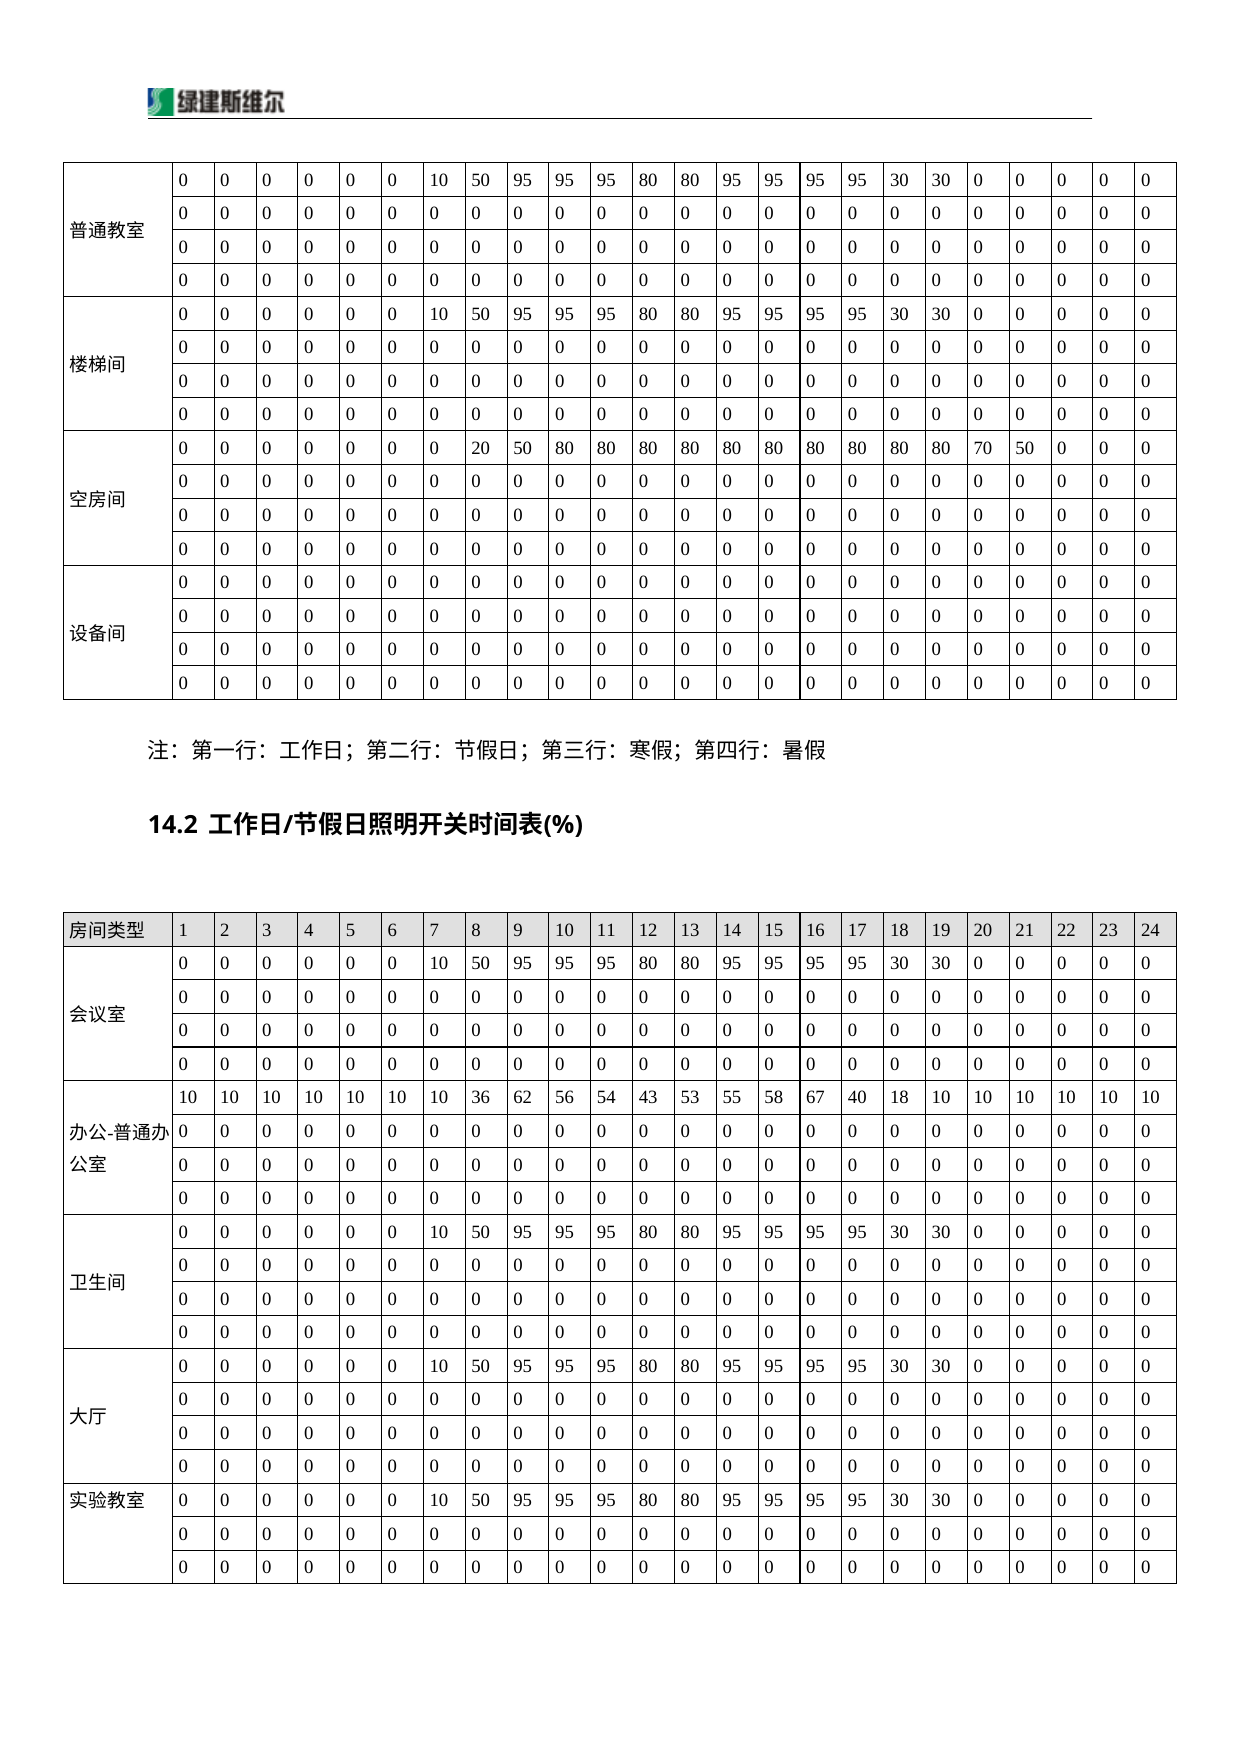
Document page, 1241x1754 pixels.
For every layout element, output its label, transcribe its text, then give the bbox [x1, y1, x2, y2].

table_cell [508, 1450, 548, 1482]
table_cell 0 [591, 364, 632, 397]
table_cell 0 [842, 499, 883, 531]
table_cell 0 [424, 599, 465, 632]
table_cell 0 [257, 947, 297, 979]
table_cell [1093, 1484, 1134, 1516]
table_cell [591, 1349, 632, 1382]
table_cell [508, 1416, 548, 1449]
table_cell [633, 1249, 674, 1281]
table_cell 0 [257, 331, 297, 363]
table_cell 0 [508, 398, 548, 430]
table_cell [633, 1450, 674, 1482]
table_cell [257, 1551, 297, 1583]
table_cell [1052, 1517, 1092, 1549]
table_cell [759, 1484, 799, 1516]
table_cell 0 [842, 230, 883, 263]
table_cell 0 [759, 599, 799, 632]
table_cell 0 [1010, 465, 1051, 497]
table_cell 0 [1093, 264, 1134, 296]
table_cell 0 [968, 532, 1009, 564]
table_cell 0 [633, 398, 674, 430]
table_cell 0 [759, 230, 799, 263]
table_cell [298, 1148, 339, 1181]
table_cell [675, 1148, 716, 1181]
table_cell 0 [675, 666, 716, 699]
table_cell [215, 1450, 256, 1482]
table_cell 95 [549, 163, 590, 196]
table_cell 0 [884, 980, 925, 1013]
table_cell 0 [633, 980, 674, 1013]
table_cell 0 [1010, 163, 1051, 196]
table_cell 95 [508, 297, 548, 330]
table_cell 0 [298, 465, 339, 497]
table_cell 0 [801, 633, 841, 665]
table_cell 0 [173, 364, 214, 397]
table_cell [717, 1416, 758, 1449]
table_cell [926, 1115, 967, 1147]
table_cell 0 [298, 1014, 339, 1046]
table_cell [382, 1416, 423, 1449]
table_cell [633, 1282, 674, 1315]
table_cell 80 [675, 297, 716, 330]
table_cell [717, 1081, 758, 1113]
table_cell 0 [717, 980, 758, 1013]
table_cell 0 [675, 197, 716, 229]
table_cell 0 [591, 197, 632, 229]
table_cell 0 [298, 331, 339, 363]
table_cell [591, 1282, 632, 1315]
table_cell 0 [257, 566, 297, 598]
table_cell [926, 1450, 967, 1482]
table_cell 0 [884, 465, 925, 497]
table_cell 30 [884, 947, 925, 979]
table_cell 0 [1135, 431, 1176, 464]
table_cell 95 [842, 297, 883, 330]
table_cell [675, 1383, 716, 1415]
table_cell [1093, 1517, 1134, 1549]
table_cell 0 [382, 499, 423, 531]
table_cell 0 [340, 264, 381, 296]
table_cell 0 [1010, 230, 1051, 263]
table_cell 0 [466, 264, 507, 296]
table_header 10 [549, 913, 590, 946]
table_cell 0 [340, 633, 381, 665]
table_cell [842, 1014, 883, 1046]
table_cell 0 [466, 465, 507, 497]
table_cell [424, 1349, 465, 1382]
table_cell 0 [382, 633, 423, 665]
table_cell 95 [717, 163, 758, 196]
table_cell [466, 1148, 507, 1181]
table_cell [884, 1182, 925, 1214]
table_cell 0 [717, 398, 758, 430]
table_cell 0 [1052, 163, 1092, 196]
table_cell 0 [1135, 297, 1176, 330]
table_header 房间类型 [64, 913, 172, 946]
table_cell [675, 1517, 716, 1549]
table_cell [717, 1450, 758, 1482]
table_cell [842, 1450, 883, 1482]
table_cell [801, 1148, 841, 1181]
table_cell 0 [340, 532, 381, 564]
table_cell 0 [382, 364, 423, 397]
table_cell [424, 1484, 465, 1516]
table_cell 0 [1010, 566, 1051, 598]
table_cell 0 [215, 532, 256, 564]
table_cell 0 [508, 532, 548, 564]
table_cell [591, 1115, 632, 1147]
table_cell 0 [173, 566, 214, 598]
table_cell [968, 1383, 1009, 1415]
table_cell 0 [759, 331, 799, 363]
table_header 12 [633, 913, 674, 946]
table_cell 0 [968, 163, 1009, 196]
table_cell 95 [842, 163, 883, 196]
table_cell 0 [173, 398, 214, 430]
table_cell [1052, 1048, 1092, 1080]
table_cell 0 [717, 633, 758, 665]
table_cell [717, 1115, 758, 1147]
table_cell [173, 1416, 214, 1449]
table_cell 50 [466, 947, 507, 979]
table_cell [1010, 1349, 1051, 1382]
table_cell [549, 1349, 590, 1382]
table_cell 0 [424, 331, 465, 363]
table_cell 0 [257, 465, 297, 497]
table_cell 0 [382, 398, 423, 430]
table_cell 0 [257, 532, 297, 564]
table_cell 0 [842, 197, 883, 229]
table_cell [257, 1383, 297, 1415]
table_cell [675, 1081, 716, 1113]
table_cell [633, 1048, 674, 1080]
table_cell 0 [215, 1014, 256, 1046]
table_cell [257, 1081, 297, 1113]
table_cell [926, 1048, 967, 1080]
table_cell 0 [759, 465, 799, 497]
table_cell 0 [257, 633, 297, 665]
table_cell 0 [508, 331, 548, 363]
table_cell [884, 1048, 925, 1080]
table_cell 0 [591, 465, 632, 497]
table_cell 10 [424, 163, 465, 196]
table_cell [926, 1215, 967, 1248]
table_cell 0 [173, 980, 214, 1013]
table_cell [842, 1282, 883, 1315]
table_cell 0 [298, 197, 339, 229]
table_cell 0 [1093, 465, 1134, 497]
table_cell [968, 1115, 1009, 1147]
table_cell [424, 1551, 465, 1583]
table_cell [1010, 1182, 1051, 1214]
table_header 7 [424, 913, 465, 946]
table_cell 0 [1135, 465, 1176, 497]
table_cell 会议室 [64, 947, 172, 1080]
table_cell 10 [424, 947, 465, 979]
table_cell 0 [759, 1014, 799, 1046]
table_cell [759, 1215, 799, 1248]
table_cell 0 [382, 980, 423, 1013]
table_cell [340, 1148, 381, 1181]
table_cell 0 [382, 264, 423, 296]
table_cell 80 [675, 431, 716, 464]
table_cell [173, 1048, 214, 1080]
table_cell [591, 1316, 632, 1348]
table_cell 0 [968, 599, 1009, 632]
table_cell 0 [466, 230, 507, 263]
table_cell 0 [633, 499, 674, 531]
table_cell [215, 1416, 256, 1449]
table_cell 95 [759, 947, 799, 979]
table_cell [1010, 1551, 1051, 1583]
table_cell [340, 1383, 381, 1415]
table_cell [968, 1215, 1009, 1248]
table_cell 0 [382, 599, 423, 632]
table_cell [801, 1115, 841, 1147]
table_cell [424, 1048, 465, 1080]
table_cell 0 [382, 566, 423, 598]
table_cell 0 [340, 331, 381, 363]
table_header 18 [884, 913, 925, 946]
table_cell 0 [215, 331, 256, 363]
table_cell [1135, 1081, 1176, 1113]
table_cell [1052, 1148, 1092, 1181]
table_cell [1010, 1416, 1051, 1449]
table_cell 30 [926, 947, 967, 979]
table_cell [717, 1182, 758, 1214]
table_cell 0 [382, 163, 423, 196]
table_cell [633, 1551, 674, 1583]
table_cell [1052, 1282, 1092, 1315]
table_cell 95 [717, 947, 758, 979]
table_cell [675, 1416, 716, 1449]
table_cell 0 [466, 331, 507, 363]
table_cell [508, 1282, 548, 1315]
table_cell 0 [842, 599, 883, 632]
table_cell 0 [298, 364, 339, 397]
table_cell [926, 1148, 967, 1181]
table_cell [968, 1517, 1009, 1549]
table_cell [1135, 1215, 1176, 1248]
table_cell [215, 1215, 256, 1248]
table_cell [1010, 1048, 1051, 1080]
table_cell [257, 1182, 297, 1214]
table_cell 0 [1052, 398, 1092, 430]
table_cell 0 [884, 499, 925, 531]
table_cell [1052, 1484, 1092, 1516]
table_cell 0 [759, 364, 799, 397]
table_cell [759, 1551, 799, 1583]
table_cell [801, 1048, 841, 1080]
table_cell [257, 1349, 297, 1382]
table_cell 0 [1135, 398, 1176, 430]
table_cell 0 [801, 499, 841, 531]
table_cell 0 [508, 499, 548, 531]
table_cell 0 [926, 499, 967, 531]
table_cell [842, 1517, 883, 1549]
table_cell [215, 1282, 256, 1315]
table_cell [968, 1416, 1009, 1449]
table_cell 30 [884, 163, 925, 196]
table_cell 0 [801, 465, 841, 497]
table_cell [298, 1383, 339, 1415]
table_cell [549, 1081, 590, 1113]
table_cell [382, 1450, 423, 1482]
table_cell 0 [591, 499, 632, 531]
table_cell 80 [926, 431, 967, 464]
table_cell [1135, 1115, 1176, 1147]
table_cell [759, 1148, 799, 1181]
table_cell 0 [466, 666, 507, 699]
table_cell 0 [173, 331, 214, 363]
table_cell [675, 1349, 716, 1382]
table_cell 0 [508, 666, 548, 699]
table_cell 0 [1135, 499, 1176, 531]
table_cell 0 [717, 499, 758, 531]
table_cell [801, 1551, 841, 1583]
table_cell 0 [884, 364, 925, 397]
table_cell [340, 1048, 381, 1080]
table_cell 0 [298, 947, 339, 979]
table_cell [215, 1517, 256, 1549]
table_cell 0 [1093, 197, 1134, 229]
table_cell 0 [257, 197, 297, 229]
table_cell 0 [675, 331, 716, 363]
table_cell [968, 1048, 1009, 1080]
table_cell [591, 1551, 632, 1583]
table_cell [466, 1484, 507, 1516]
table_cell 0 [508, 465, 548, 497]
table_cell 0 [926, 398, 967, 430]
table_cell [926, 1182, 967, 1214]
table_cell 0 [1010, 532, 1051, 564]
table_cell 0 [633, 465, 674, 497]
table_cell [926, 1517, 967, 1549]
subtitle 工作日/节假日照明开关时间表(%) [148, 790, 1092, 855]
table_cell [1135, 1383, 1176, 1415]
table_header 5 [340, 913, 381, 946]
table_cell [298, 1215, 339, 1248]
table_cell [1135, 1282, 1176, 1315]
table_cell 0 [173, 499, 214, 531]
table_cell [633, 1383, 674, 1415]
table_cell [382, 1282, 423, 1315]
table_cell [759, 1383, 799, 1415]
table_header 16 [801, 913, 841, 946]
table_cell 0 [968, 230, 1009, 263]
table_cell 0 [884, 331, 925, 363]
table_cell 0 [215, 947, 256, 979]
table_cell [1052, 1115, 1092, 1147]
table_cell 0 [717, 532, 758, 564]
table_cell 0 [591, 264, 632, 296]
table_header 2 [215, 913, 256, 946]
table_cell 0 [1135, 532, 1176, 564]
table_cell 95 [591, 163, 632, 196]
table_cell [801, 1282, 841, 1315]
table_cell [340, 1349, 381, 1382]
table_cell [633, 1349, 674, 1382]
table_cell 0 [340, 230, 381, 263]
table_cell 95 [842, 947, 883, 979]
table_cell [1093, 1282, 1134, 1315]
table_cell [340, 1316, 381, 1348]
table_cell 0 [215, 431, 256, 464]
table_cell 0 [633, 230, 674, 263]
table_header 9 [508, 913, 548, 946]
table_cell 0 [508, 364, 548, 397]
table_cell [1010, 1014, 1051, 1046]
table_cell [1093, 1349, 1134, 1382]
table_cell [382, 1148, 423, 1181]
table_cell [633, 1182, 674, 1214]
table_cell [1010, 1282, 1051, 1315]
table_cell 0 [215, 297, 256, 330]
table_cell 空房间 [64, 431, 172, 564]
table_cell 0 [801, 566, 841, 598]
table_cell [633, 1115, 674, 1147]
table_cell 50 [508, 431, 548, 464]
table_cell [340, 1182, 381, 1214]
table_cell 0 [1052, 364, 1092, 397]
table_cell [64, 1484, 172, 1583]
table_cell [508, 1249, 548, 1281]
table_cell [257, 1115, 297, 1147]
table_cell 0 [173, 599, 214, 632]
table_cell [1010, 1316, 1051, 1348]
table_cell 0 [633, 566, 674, 598]
table_header 17 [842, 913, 883, 946]
table_cell 0 [173, 1014, 214, 1046]
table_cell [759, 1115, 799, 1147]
table_cell 0 [675, 599, 716, 632]
table_cell 0 [340, 364, 381, 397]
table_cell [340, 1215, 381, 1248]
table_cell 0 [633, 599, 674, 632]
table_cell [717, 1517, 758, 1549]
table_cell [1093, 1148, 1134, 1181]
table_cell 0 [298, 633, 339, 665]
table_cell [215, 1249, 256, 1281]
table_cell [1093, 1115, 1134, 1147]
table_cell 0 [968, 566, 1009, 598]
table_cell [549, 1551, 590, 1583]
table_cell 0 [926, 599, 967, 632]
table_cell 0 [382, 331, 423, 363]
table_cell 0 [173, 947, 214, 979]
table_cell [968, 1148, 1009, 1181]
table_cell 0 [340, 398, 381, 430]
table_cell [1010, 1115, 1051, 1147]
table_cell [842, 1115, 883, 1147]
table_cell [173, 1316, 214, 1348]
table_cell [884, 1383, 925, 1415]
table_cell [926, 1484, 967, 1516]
table_cell 0 [1052, 197, 1092, 229]
table_cell 95 [801, 297, 841, 330]
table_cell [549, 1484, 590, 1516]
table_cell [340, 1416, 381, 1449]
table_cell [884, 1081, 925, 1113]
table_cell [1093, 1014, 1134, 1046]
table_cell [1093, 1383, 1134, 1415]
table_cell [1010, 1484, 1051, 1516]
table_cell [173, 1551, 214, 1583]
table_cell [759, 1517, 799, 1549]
table_cell 0 [801, 532, 841, 564]
table_cell 0 [1052, 297, 1092, 330]
table_cell 0 [759, 532, 799, 564]
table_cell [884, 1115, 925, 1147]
table_cell 0 [257, 163, 297, 196]
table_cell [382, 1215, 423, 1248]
table_cell 0 [340, 599, 381, 632]
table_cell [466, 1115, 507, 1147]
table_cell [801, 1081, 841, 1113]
table_cell 0 [424, 431, 465, 464]
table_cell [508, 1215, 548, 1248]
table_cell 0 [340, 666, 381, 699]
table_header 15 [759, 913, 799, 946]
table_cell 0 [591, 230, 632, 263]
table_cell 0 [926, 465, 967, 497]
table_cell 0 [1093, 331, 1134, 363]
table_cell 0 [549, 566, 590, 598]
table_cell 0 [173, 163, 214, 196]
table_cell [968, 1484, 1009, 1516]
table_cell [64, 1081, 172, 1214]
table_cell 0 [591, 331, 632, 363]
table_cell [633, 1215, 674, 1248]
table_cell 0 [1135, 197, 1176, 229]
table_cell 0 [968, 364, 1009, 397]
table_cell 0 [842, 364, 883, 397]
table_cell 0 [1093, 666, 1134, 699]
table_cell 20 [466, 431, 507, 464]
table_cell 0 [968, 465, 1009, 497]
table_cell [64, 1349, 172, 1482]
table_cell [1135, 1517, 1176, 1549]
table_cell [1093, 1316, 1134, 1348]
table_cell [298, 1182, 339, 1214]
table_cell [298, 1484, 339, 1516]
table_cell 0 [1010, 264, 1051, 296]
table_cell 0 [1093, 398, 1134, 430]
table_cell 0 [215, 465, 256, 497]
table_cell 0 [298, 398, 339, 430]
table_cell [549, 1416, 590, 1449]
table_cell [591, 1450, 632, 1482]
table_cell 0 [884, 264, 925, 296]
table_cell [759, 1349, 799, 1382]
table_cell 0 [173, 431, 214, 464]
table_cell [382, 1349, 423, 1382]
table_cell 0 [926, 532, 967, 564]
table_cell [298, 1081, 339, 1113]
table_cell 0 [173, 230, 214, 263]
table_cell 30 [926, 163, 967, 196]
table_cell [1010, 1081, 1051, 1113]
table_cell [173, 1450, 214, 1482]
table_cell 0 [549, 398, 590, 430]
table_cell 0 [717, 599, 758, 632]
table_cell 0 [1010, 633, 1051, 665]
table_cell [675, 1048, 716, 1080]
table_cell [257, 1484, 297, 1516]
table_cell 0 [633, 633, 674, 665]
table_cell 0 [1135, 633, 1176, 665]
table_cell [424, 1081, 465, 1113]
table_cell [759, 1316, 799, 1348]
table_cell 95 [508, 947, 548, 979]
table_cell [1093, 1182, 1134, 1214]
table_cell 0 [215, 197, 256, 229]
table_cell 0 [968, 197, 1009, 229]
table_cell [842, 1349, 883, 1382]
table_cell 95 [508, 163, 548, 196]
table_cell 0 [591, 398, 632, 430]
table_cell 0 [382, 1014, 423, 1046]
table_cell 0 [884, 532, 925, 564]
picture [147, 88, 288, 116]
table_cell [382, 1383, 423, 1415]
table_cell 0 [1093, 163, 1134, 196]
table_cell 0 [215, 499, 256, 531]
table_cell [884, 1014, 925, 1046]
table_cell 0 [549, 666, 590, 699]
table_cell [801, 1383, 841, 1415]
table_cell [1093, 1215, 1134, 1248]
table_cell 0 [633, 264, 674, 296]
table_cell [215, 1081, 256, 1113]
table_cell 0 [633, 331, 674, 363]
table_cell 0 [759, 499, 799, 531]
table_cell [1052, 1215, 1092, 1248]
table_cell 50 [1010, 431, 1051, 464]
table_cell 0 [759, 666, 799, 699]
table_cell 0 [340, 499, 381, 531]
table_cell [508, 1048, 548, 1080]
table_cell 0 [549, 633, 590, 665]
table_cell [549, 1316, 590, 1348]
table_cell 设备间 [64, 566, 172, 699]
table_cell 0 [1093, 599, 1134, 632]
table_cell 0 [340, 947, 381, 979]
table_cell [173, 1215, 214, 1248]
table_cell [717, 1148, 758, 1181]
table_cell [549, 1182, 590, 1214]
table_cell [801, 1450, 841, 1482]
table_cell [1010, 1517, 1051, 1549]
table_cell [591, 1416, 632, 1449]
table_cell 30 [884, 297, 925, 330]
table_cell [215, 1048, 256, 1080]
table_cell 0 [926, 633, 967, 665]
table_cell 80 [842, 431, 883, 464]
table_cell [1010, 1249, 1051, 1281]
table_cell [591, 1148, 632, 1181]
table_cell 0 [801, 1014, 841, 1046]
table_cell 0 [257, 1014, 297, 1046]
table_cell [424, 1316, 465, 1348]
table_cell 0 [173, 264, 214, 296]
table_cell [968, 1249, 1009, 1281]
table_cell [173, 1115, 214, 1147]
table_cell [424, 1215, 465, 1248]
table_cell 0 [466, 980, 507, 1013]
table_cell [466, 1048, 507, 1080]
table_cell 0 [1093, 532, 1134, 564]
table_cell 0 [591, 666, 632, 699]
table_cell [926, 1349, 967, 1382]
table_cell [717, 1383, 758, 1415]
table_cell 0 [675, 532, 716, 564]
table_cell 0 [298, 499, 339, 531]
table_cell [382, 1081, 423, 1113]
table_cell 0 [675, 364, 716, 397]
table_cell 0 [1135, 264, 1176, 296]
table_cell 0 [675, 566, 716, 598]
table_cell 0 [340, 465, 381, 497]
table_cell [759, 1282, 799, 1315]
table_cell 0 [884, 633, 925, 665]
table_cell 0 [340, 431, 381, 464]
table_cell 0 [1052, 947, 1092, 979]
table_cell 0 [1093, 364, 1134, 397]
table_cell 0 [1010, 666, 1051, 699]
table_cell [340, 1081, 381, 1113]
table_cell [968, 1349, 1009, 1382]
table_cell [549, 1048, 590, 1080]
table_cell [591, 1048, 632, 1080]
table_cell 0 [424, 398, 465, 430]
table_cell 0 [1135, 566, 1176, 598]
table_cell 0 [759, 633, 799, 665]
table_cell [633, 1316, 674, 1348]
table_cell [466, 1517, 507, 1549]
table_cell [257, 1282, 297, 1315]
table_cell 0 [1052, 331, 1092, 363]
text 注：第一行：工作日；第二行：节假日；第三行：寒假；第四行：暑假 [148, 732, 1092, 765]
table_cell 50 [466, 297, 507, 330]
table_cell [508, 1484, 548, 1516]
table_cell 0 [382, 297, 423, 330]
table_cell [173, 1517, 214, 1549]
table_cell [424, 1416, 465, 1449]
table_cell 0 [340, 197, 381, 229]
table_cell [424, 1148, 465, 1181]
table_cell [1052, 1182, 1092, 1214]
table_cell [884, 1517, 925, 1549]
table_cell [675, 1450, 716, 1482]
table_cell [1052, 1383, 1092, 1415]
table_cell 0 [1093, 980, 1134, 1013]
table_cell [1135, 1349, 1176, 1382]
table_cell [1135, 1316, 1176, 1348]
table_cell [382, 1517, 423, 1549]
table_cell 0 [382, 431, 423, 464]
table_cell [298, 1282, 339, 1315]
table_cell 0 [884, 398, 925, 430]
table_cell 0 [424, 364, 465, 397]
table_cell 楼梯间 [64, 297, 172, 430]
table_cell 0 [382, 666, 423, 699]
table_cell 0 [1135, 666, 1176, 699]
table_cell 0 [675, 499, 716, 531]
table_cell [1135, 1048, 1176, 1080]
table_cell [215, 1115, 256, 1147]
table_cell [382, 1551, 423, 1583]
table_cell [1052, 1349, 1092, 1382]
table_cell 0 [884, 566, 925, 598]
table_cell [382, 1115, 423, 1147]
table_cell 0 [1052, 980, 1092, 1013]
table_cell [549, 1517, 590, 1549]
table_cell 普通教室 [64, 163, 172, 296]
table_cell 80 [717, 431, 758, 464]
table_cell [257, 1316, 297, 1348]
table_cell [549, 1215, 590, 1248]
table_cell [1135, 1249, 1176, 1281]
table_cell 0 [842, 666, 883, 699]
table_cell 0 [968, 633, 1009, 665]
table_header 1 [173, 913, 214, 946]
table_cell 0 [759, 264, 799, 296]
table_cell 0 [884, 666, 925, 699]
table_cell 0 [1052, 431, 1092, 464]
table_cell 95 [549, 297, 590, 330]
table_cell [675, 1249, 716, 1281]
table_cell 80 [549, 431, 590, 464]
table_cell 0 [717, 230, 758, 263]
table_cell 0 [298, 431, 339, 464]
table_cell 0 [675, 398, 716, 430]
table_cell 0 [549, 1014, 590, 1046]
table_cell 0 [842, 331, 883, 363]
table_cell 0 [842, 264, 883, 296]
table_cell 0 [466, 566, 507, 598]
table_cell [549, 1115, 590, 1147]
table_cell 0 [466, 599, 507, 632]
table_cell 0 [1093, 633, 1134, 665]
table_cell 0 [508, 230, 548, 263]
table_cell 0 [508, 633, 548, 665]
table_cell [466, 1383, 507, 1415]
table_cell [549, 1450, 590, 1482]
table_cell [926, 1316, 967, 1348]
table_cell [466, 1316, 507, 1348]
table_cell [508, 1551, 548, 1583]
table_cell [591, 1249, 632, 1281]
table_cell 0 [466, 633, 507, 665]
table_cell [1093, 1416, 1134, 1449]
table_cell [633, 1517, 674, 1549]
table_cell 0 [424, 230, 465, 263]
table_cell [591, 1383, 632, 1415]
table_cell 0 [257, 264, 297, 296]
table_cell 0 [968, 666, 1009, 699]
table_cell 0 [508, 264, 548, 296]
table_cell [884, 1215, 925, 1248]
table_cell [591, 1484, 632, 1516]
table_cell 0 [591, 633, 632, 665]
table_cell 0 [801, 666, 841, 699]
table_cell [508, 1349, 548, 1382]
table_cell 80 [591, 431, 632, 464]
table_cell 0 [1093, 297, 1134, 330]
table_cell 0 [424, 465, 465, 497]
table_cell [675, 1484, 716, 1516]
table_cell 0 [591, 1014, 632, 1046]
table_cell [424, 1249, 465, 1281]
table_cell 80 [675, 947, 716, 979]
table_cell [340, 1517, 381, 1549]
table_cell 0 [1052, 599, 1092, 632]
table_header 8 [466, 913, 507, 946]
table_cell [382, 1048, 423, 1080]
table_cell 0 [298, 666, 339, 699]
table_cell 0 [926, 264, 967, 296]
table_cell 0 [591, 532, 632, 564]
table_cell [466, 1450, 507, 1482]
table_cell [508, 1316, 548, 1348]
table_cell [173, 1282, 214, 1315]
table_cell 0 [549, 499, 590, 531]
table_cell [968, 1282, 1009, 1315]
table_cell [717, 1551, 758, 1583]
table_cell 80 [633, 163, 674, 196]
table_cell 0 [298, 980, 339, 1013]
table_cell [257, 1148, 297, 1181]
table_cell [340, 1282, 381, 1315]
table_cell 0 [215, 666, 256, 699]
table_cell 95 [591, 297, 632, 330]
table_cell 0 [173, 465, 214, 497]
table_cell 95 [759, 297, 799, 330]
table_cell 0 [591, 599, 632, 632]
table_cell 0 [968, 297, 1009, 330]
table_cell 0 [1010, 499, 1051, 531]
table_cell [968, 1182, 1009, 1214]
table_cell 0 [759, 980, 799, 1013]
table_cell 0 [549, 599, 590, 632]
table_cell 0 [842, 465, 883, 497]
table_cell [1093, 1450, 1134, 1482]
table_cell 0 [1010, 297, 1051, 330]
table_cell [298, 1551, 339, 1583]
table_header 19 [926, 913, 967, 946]
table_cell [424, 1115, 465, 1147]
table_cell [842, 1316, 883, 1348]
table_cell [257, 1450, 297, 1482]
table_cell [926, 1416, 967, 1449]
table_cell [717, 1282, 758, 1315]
table_cell 0 [801, 197, 841, 229]
table_cell 0 [968, 499, 1009, 531]
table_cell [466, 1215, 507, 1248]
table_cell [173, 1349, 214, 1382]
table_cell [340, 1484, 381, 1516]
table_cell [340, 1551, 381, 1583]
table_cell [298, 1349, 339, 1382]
table_cell 0 [215, 364, 256, 397]
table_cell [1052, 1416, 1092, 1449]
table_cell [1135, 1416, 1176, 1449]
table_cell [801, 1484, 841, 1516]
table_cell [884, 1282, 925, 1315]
table_cell 0 [968, 264, 1009, 296]
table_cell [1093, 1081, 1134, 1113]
table_cell 0 [675, 264, 716, 296]
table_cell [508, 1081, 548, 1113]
table_cell 0 [382, 230, 423, 263]
table_cell 0 [759, 566, 799, 598]
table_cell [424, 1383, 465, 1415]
table_cell 95 [759, 163, 799, 196]
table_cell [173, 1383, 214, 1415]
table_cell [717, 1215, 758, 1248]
table_cell 0 [424, 980, 465, 1013]
table_cell 0 [257, 499, 297, 531]
table_cell 0 [382, 947, 423, 979]
table_cell 80 [633, 431, 674, 464]
table_cell 0 [717, 364, 758, 397]
table_cell 0 [1135, 230, 1176, 263]
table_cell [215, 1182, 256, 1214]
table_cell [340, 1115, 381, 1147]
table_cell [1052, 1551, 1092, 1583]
table_cell 0 [1052, 230, 1092, 263]
table_cell 0 [1093, 230, 1134, 263]
table_cell 0 [1052, 264, 1092, 296]
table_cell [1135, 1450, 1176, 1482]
table_cell 0 [508, 980, 548, 1013]
table_cell 0 [340, 163, 381, 196]
table_cell 0 [842, 980, 883, 1013]
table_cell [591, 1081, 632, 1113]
table_cell 0 [257, 297, 297, 330]
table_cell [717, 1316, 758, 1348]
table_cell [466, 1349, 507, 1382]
table_cell 0 [340, 297, 381, 330]
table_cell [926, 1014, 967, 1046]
table_cell 0 [801, 264, 841, 296]
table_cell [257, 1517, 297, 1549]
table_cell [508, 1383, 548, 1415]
table_cell 0 [215, 633, 256, 665]
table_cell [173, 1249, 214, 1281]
table_cell 0 [1093, 566, 1134, 598]
table_cell 80 [884, 431, 925, 464]
table_cell 0 [382, 465, 423, 497]
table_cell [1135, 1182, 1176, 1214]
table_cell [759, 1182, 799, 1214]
table_cell 0 [675, 980, 716, 1013]
table_cell 0 [1052, 532, 1092, 564]
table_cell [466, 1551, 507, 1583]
table_cell 0 [1010, 331, 1051, 363]
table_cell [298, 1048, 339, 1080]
table_cell 0 [591, 980, 632, 1013]
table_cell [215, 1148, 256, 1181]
table_cell 0 [549, 230, 590, 263]
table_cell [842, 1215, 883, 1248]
table_header 11 [591, 913, 632, 946]
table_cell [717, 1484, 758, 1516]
table_cell 0 [215, 163, 256, 196]
table_header 4 [298, 913, 339, 946]
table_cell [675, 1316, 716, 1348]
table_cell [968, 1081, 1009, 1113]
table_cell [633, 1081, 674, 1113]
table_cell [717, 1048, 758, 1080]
table_cell 0 [424, 633, 465, 665]
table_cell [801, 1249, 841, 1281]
table_cell 0 [466, 532, 507, 564]
table_cell 50 [466, 163, 507, 196]
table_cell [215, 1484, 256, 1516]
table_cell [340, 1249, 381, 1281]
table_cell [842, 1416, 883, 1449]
table_cell 95 [549, 947, 590, 979]
table_cell 0 [1010, 197, 1051, 229]
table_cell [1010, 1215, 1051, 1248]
table_cell 0 [926, 197, 967, 229]
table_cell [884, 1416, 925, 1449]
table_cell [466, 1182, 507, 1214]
table_cell 0 [340, 1014, 381, 1046]
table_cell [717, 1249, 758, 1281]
table_cell 0 [298, 230, 339, 263]
table_cell 0 [717, 666, 758, 699]
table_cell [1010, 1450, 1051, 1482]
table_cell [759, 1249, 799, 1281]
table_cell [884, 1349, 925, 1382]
table_header 24 [1135, 913, 1176, 946]
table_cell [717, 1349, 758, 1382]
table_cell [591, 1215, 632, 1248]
table_cell 0 [466, 197, 507, 229]
table_header 20 [968, 913, 1009, 946]
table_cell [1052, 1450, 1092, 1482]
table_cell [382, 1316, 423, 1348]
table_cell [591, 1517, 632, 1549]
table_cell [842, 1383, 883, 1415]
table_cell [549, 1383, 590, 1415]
table_header 13 [675, 913, 716, 946]
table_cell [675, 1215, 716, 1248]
table_cell 0 [340, 566, 381, 598]
table_cell 0 [424, 532, 465, 564]
table_cell 0 [675, 230, 716, 263]
table_cell 0 [215, 264, 256, 296]
table_cell 0 [633, 364, 674, 397]
table_cell 0 [926, 331, 967, 363]
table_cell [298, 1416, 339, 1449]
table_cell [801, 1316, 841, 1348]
table_cell 0 [842, 566, 883, 598]
table_cell 0 [1010, 398, 1051, 430]
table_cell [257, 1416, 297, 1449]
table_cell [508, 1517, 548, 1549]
table_cell 0 [466, 364, 507, 397]
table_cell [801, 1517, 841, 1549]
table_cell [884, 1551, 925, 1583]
table_cell 0 [926, 666, 967, 699]
table_cell 0 [1052, 666, 1092, 699]
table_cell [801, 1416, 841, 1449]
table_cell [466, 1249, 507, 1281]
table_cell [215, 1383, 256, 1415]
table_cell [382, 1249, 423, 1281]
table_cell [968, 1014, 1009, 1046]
table_cell 0 [466, 398, 507, 430]
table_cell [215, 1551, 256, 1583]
table_cell 80 [633, 947, 674, 979]
table_cell 0 [801, 398, 841, 430]
table_cell 0 [1052, 566, 1092, 598]
table_cell 70 [968, 431, 1009, 464]
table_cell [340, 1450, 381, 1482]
table_cell 0 [424, 1014, 465, 1046]
table_cell 0 [884, 230, 925, 263]
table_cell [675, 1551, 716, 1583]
table_cell 0 [842, 398, 883, 430]
table_cell 0 [1135, 331, 1176, 363]
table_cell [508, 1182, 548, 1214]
table_cell 0 [926, 980, 967, 1013]
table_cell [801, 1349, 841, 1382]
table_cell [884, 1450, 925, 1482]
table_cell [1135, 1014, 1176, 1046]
table_cell 0 [298, 163, 339, 196]
table_cell 0 [424, 499, 465, 531]
table_cell 0 [675, 633, 716, 665]
table_cell 0 [257, 398, 297, 430]
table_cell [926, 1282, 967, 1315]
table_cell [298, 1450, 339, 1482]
table_cell 0 [717, 465, 758, 497]
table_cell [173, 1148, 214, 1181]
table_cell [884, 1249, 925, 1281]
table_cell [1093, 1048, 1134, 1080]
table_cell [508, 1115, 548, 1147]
table_cell 0 [801, 980, 841, 1013]
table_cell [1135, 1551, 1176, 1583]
table_cell 95 [801, 947, 841, 979]
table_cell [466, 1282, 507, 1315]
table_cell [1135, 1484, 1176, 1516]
table_cell 0 [215, 398, 256, 430]
table_header 3 [257, 913, 297, 946]
table_cell 30 [926, 297, 967, 330]
table_cell 0 [466, 499, 507, 531]
table_cell 0 [717, 1014, 758, 1046]
table_cell 0 [1010, 599, 1051, 632]
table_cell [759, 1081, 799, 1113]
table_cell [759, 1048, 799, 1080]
table_cell 0 [173, 197, 214, 229]
table_cell 0 [173, 532, 214, 564]
table_cell 0 [257, 230, 297, 263]
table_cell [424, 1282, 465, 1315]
table_cell 0 [508, 1014, 548, 1046]
table_cell 80 [675, 163, 716, 196]
table_cell 0 [382, 532, 423, 564]
table_cell 0 [1135, 980, 1176, 1013]
table_cell 0 [298, 264, 339, 296]
table_cell 0 [1010, 947, 1051, 979]
table_cell 0 [173, 297, 214, 330]
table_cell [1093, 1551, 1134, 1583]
table_cell 0 [717, 197, 758, 229]
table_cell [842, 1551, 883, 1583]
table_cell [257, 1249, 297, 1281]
table_cell 0 [591, 566, 632, 598]
table_cell 0 [1135, 163, 1176, 196]
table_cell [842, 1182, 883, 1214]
table_cell 0 [298, 566, 339, 598]
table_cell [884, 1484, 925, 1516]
table_cell 0 [549, 197, 590, 229]
table_cell 0 [801, 364, 841, 397]
table_cell 0 [298, 599, 339, 632]
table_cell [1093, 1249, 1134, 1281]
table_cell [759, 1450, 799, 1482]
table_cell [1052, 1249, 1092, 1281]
table_cell 0 [717, 566, 758, 598]
table_cell 0 [549, 465, 590, 497]
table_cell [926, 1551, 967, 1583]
table_cell 0 [257, 980, 297, 1013]
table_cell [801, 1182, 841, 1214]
table_header 14 [717, 913, 758, 946]
table_header 6 [382, 913, 423, 946]
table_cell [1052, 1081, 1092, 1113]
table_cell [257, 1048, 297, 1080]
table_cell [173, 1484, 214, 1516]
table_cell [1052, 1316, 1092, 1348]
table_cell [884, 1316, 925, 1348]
table_cell 0 [801, 599, 841, 632]
table_cell 10 [424, 297, 465, 330]
table_cell 0 [1010, 364, 1051, 397]
table_cell 0 [968, 398, 1009, 430]
table_cell 0 [257, 431, 297, 464]
table_cell 80 [759, 431, 799, 464]
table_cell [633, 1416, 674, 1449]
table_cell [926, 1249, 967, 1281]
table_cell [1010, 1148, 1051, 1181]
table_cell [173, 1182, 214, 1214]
table_cell 0 [215, 599, 256, 632]
table_cell 0 [1093, 499, 1134, 531]
table_header 22 [1052, 913, 1092, 946]
table_cell 0 [215, 566, 256, 598]
table_cell 0 [466, 1014, 507, 1046]
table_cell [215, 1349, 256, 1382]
table_cell 0 [424, 666, 465, 699]
table_cell 0 [926, 566, 967, 598]
table_cell 0 [549, 980, 590, 1013]
table_cell 95 [591, 947, 632, 979]
table_cell 0 [884, 599, 925, 632]
table_cell 0 [884, 197, 925, 229]
table_cell 0 [549, 532, 590, 564]
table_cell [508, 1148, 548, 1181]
table_cell 0 [424, 264, 465, 296]
table_cell 0 [1052, 499, 1092, 531]
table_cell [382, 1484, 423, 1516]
table_cell 0 [633, 1014, 674, 1046]
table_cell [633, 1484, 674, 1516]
table_cell 0 [675, 1014, 716, 1046]
table_cell 0 [382, 197, 423, 229]
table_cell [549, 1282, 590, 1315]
table_cell 0 [633, 532, 674, 564]
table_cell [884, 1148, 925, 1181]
table_cell 0 [1010, 980, 1051, 1013]
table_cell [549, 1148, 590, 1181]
table_cell 0 [173, 633, 214, 665]
table_cell 0 [549, 264, 590, 296]
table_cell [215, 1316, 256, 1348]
table_cell 0 [508, 599, 548, 632]
table_cell 0 [1093, 431, 1134, 464]
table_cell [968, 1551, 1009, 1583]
table_cell 0 [1135, 364, 1176, 397]
table_cell 0 [968, 980, 1009, 1013]
table_cell 0 [926, 230, 967, 263]
table_cell 0 [1135, 599, 1176, 632]
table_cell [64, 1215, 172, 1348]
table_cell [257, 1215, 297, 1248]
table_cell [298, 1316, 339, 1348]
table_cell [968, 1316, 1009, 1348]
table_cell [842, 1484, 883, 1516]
table_cell 0 [549, 364, 590, 397]
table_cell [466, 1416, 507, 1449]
table_cell 80 [633, 297, 674, 330]
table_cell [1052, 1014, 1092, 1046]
table_cell 0 [257, 599, 297, 632]
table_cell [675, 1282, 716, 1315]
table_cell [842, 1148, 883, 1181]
table_cell 0 [257, 364, 297, 397]
table_cell 80 [801, 431, 841, 464]
table_cell 0 [424, 566, 465, 598]
table_cell 95 [801, 163, 841, 196]
table_cell 0 [926, 364, 967, 397]
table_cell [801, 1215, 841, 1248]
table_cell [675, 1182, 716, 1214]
table_header 23 [1093, 913, 1134, 946]
table_cell 0 [298, 532, 339, 564]
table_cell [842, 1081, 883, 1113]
table_cell 0 [1093, 947, 1134, 979]
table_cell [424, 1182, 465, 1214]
table_cell 0 [1135, 947, 1176, 979]
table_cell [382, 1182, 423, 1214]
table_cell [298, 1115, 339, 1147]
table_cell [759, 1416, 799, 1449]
table_cell 0 [968, 947, 1009, 979]
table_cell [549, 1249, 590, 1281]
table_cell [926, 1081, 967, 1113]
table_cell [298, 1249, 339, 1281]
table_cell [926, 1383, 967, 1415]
table_cell 0 [801, 331, 841, 363]
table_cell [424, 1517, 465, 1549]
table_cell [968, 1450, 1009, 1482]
table_cell 0 [1052, 465, 1092, 497]
table_cell 0 [508, 566, 548, 598]
table_cell 0 [633, 197, 674, 229]
table_cell 0 [424, 197, 465, 229]
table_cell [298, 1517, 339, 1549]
table_cell 0 [842, 532, 883, 564]
table_cell 95 [717, 297, 758, 330]
table_cell 0 [549, 331, 590, 363]
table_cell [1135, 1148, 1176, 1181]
table_cell 0 [968, 331, 1009, 363]
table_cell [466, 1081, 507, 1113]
table_cell 0 [508, 197, 548, 229]
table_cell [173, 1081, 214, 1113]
table_cell 0 [801, 230, 841, 263]
table_header 21 [1010, 913, 1051, 946]
table_cell 0 [340, 980, 381, 1013]
table_cell 0 [842, 633, 883, 665]
table_cell 0 [717, 264, 758, 296]
table_cell 0 [759, 398, 799, 430]
table_cell 0 [173, 666, 214, 699]
table_cell 0 [298, 297, 339, 330]
table_cell 0 [675, 465, 716, 497]
table_cell 0 [215, 980, 256, 1013]
table_cell 0 [633, 666, 674, 699]
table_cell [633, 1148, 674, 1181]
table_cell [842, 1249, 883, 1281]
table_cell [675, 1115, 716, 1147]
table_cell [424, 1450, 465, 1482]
table_cell 0 [1052, 633, 1092, 665]
table_cell 0 [759, 197, 799, 229]
table_cell 0 [717, 331, 758, 363]
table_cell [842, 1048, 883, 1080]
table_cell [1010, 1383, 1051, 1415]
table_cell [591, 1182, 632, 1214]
table_cell 0 [215, 230, 256, 263]
table_cell 0 [257, 666, 297, 699]
